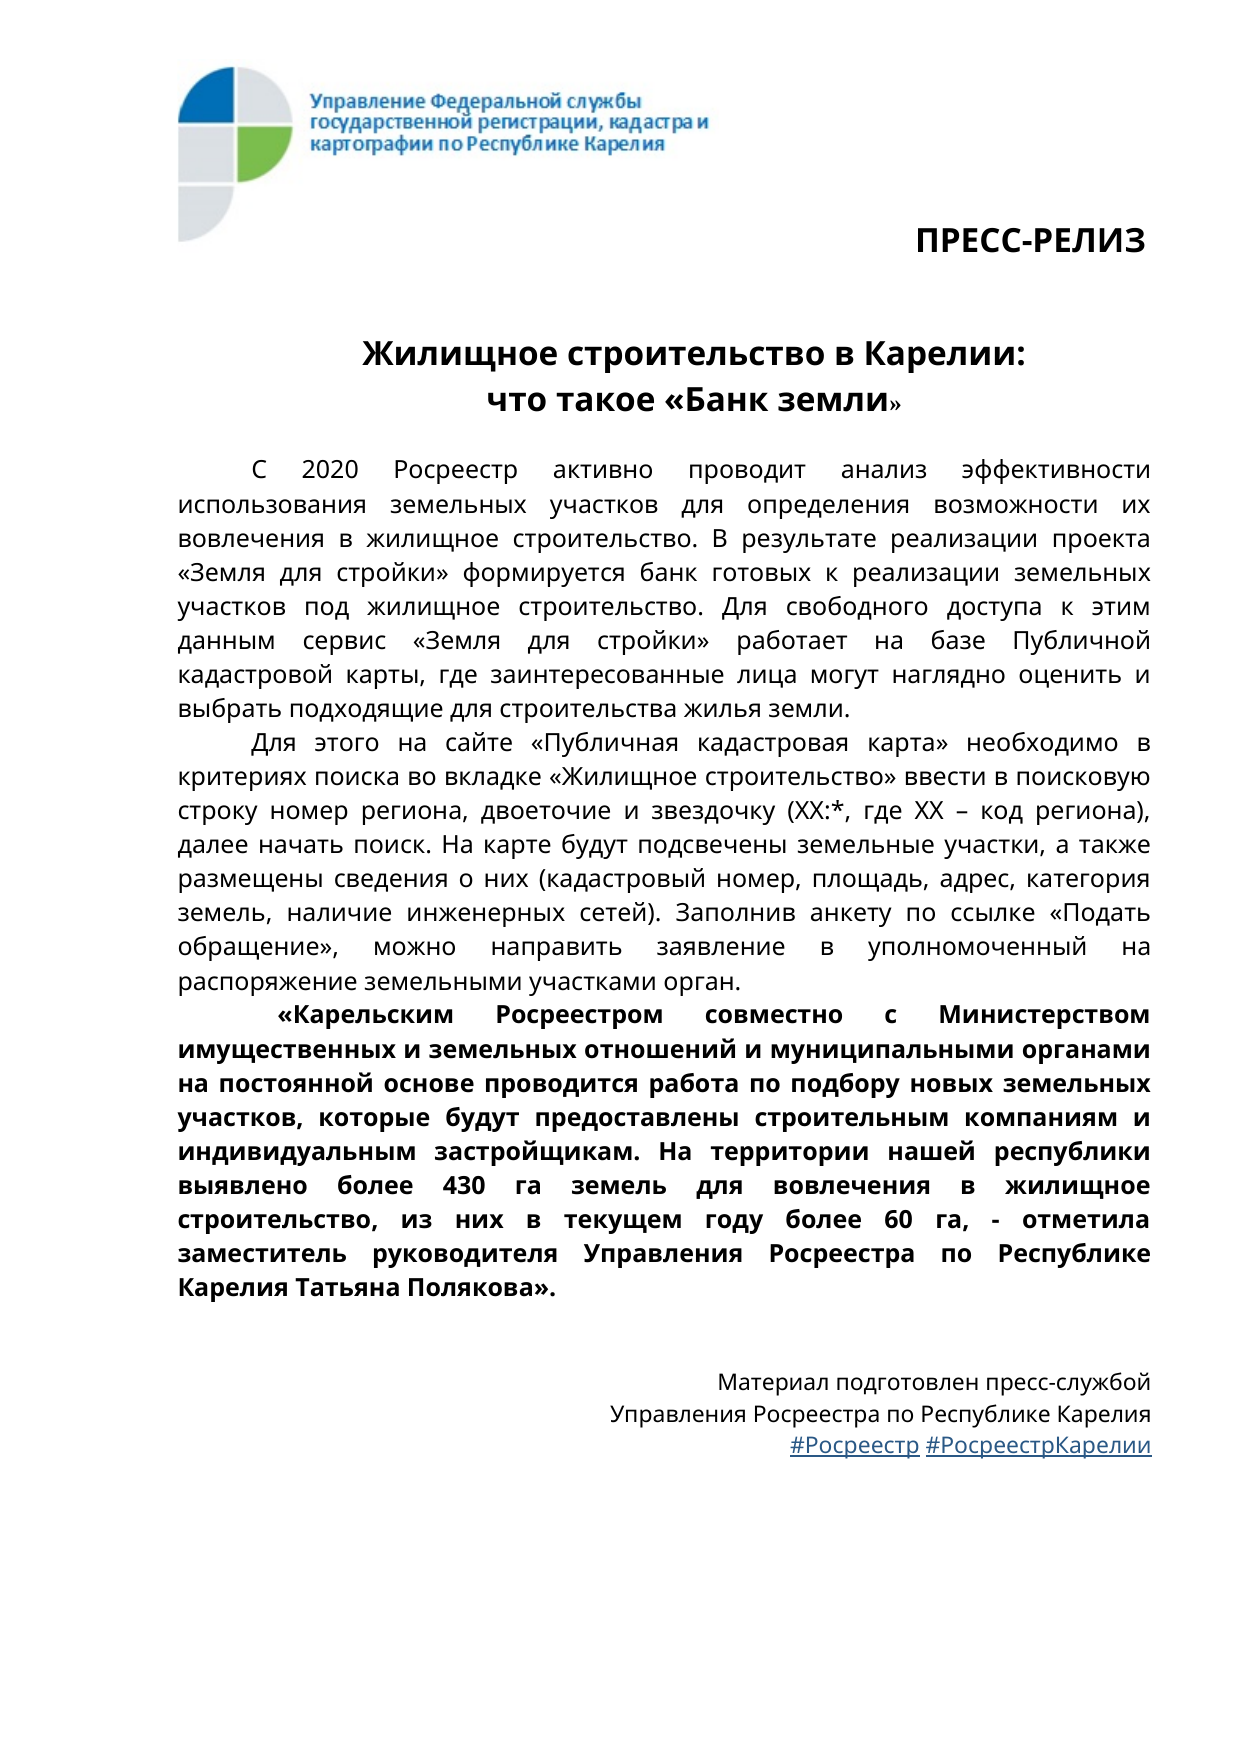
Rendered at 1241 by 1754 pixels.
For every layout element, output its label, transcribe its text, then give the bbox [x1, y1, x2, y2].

text что такое «Банк земли» [177, 376, 1152, 421]
text Жилищное строительство в Карелии: [177, 330, 1152, 376]
text #Росреестр #РосреестрКарелии [177, 1429, 920, 1460]
picture [177, 59, 720, 253]
text #Росреестр #РосреестрКарелии [925, 1429, 1152, 1455]
text С 2020 Росреестр активно проводит анализ эффективности использования земельных участков для определения возможности их вовлечения в жилищное строительство. В результате реализации проекта «Земля для стройки» формируется банк готовых к реализации земельных участков под жилищное строительство. Для свободного доступа к этим данным сервис «Земля для стройки» работает на базе Публичной кадастровой карты, где заинтересованные лица могут наглядно оценить и выбрать подходящие для строительства жилья земли. [177, 452, 1152, 725]
text «Карельским Росреестром совместно с Министерством имущественных и земельных отношений и муниципальными органами на постоянной основе проводится работа по подбору новых земельных участков, которые будут предоставлены строительным компаниям и индивидуальным застройщикам. На территории нашей республики выявлено более 430 га земель для вовлечения в жилищное строительство, из них в текущем году более 60 га, - отметила заместитель руководителя Управления Росреестра по Республике Карелия Татьяна Полякова». [177, 997, 1152, 1304]
text Управления Росреестра по Республике Карелия [177, 1397, 1152, 1429]
text Материал подготовлен пресс-службой [177, 1366, 1152, 1397]
text Для этого на сайте «Публичная кадастровая карта» необходимо в критериях поиска во вкладке «Жилищное строительство» ввести в поисковую строку номер региона, двоеточие и звездочку (XX:*, где XX – код региона), далее начать поиск. На карте будут подсвечены земельные участки, а также размещены сведения о них (кадастровый номер, площадь, адрес, категория земель, наличие инженерных сетей). Заполнив анкету по ссылке «Подать обращение», можно направить заявление в уполномоченный на распоряжение земельными участками орган. [177, 725, 1152, 997]
